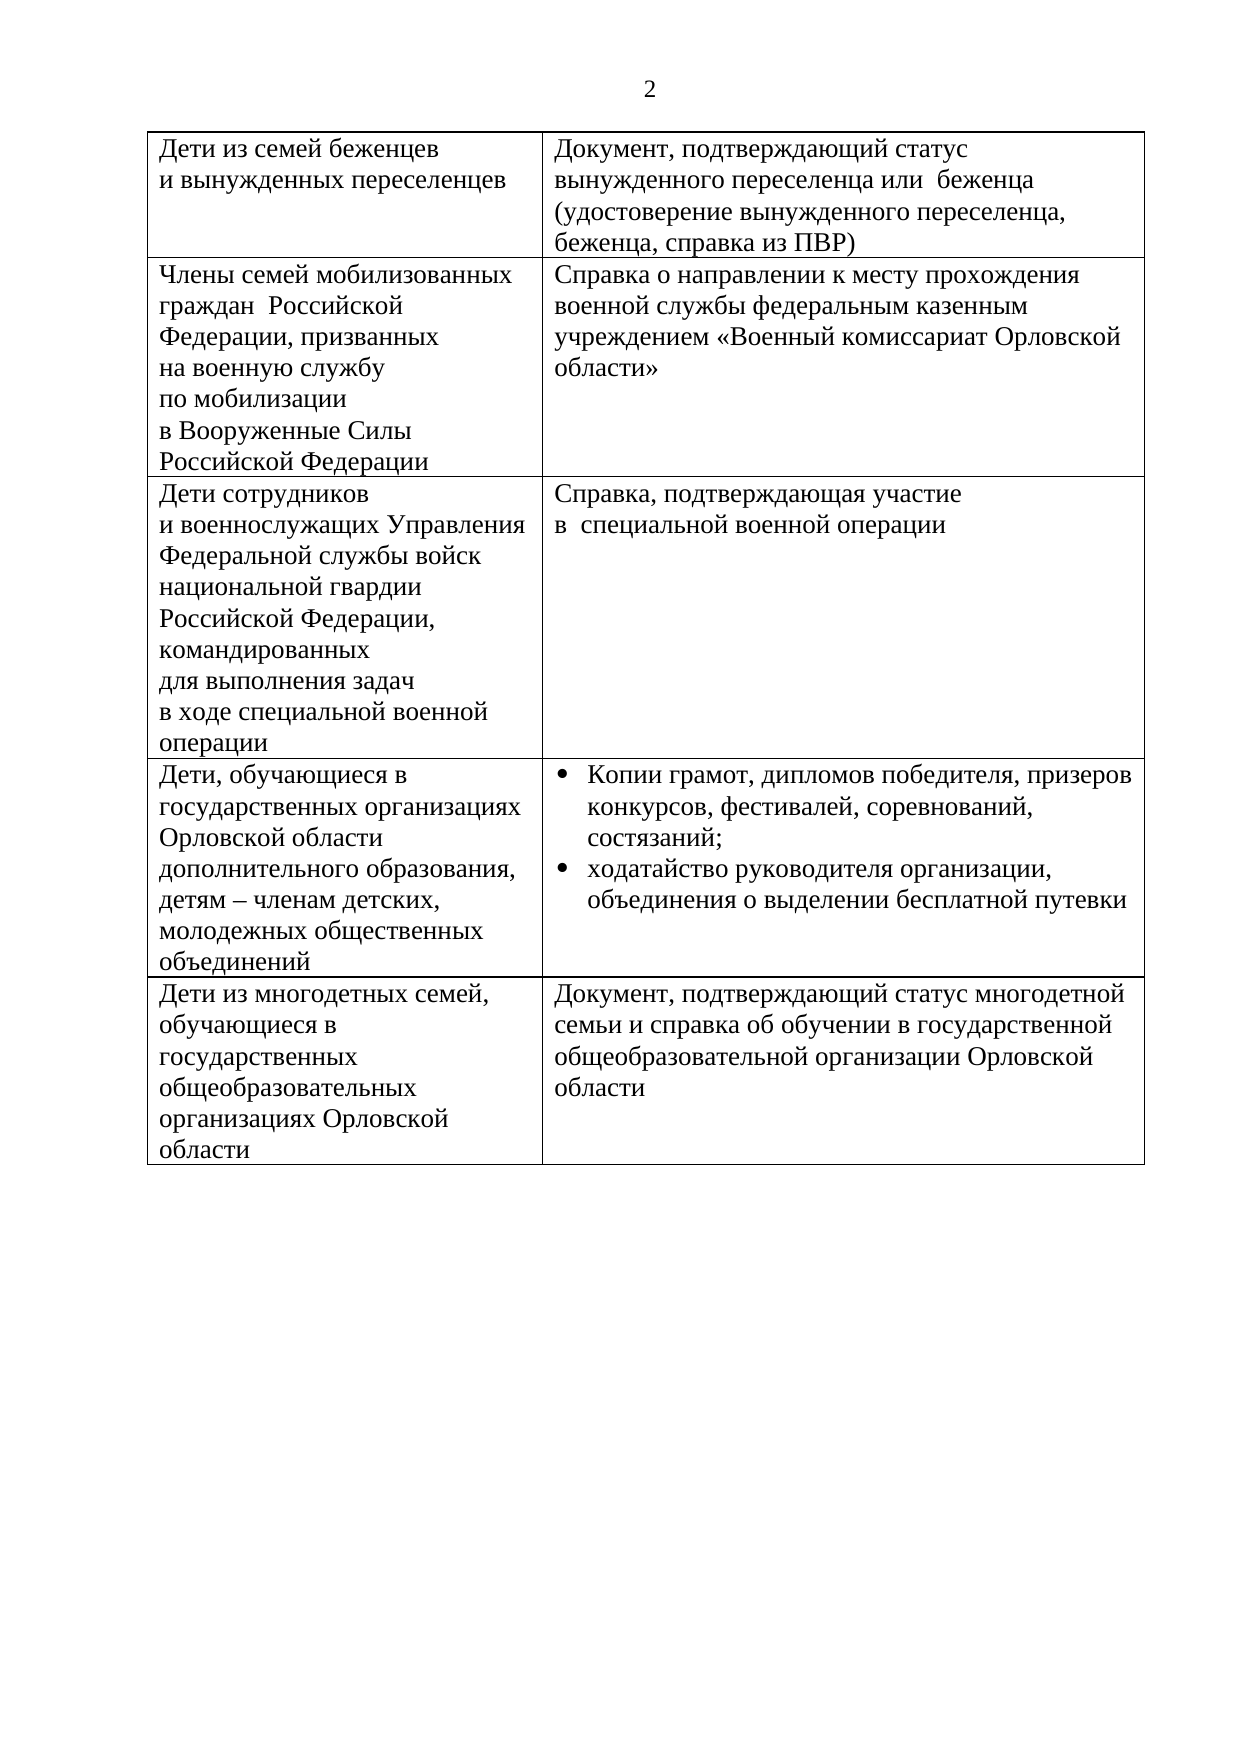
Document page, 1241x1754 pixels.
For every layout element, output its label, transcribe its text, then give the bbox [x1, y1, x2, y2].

table_cell Дети из семей беженцев и вынужденных переселенцев [148, 133, 542, 257]
table_cell Документ, подтверждающий статус вынужденного переселенца или беженца (удостоверение вынужденного переселенца, беженца, справка из ПВР) [543, 133, 1144, 257]
table_cell Копии грамот, дипломов победителя, призеров конкурсов, фестивалей, соревнований, состязаний; ходатайство руководителя организации, объединения о выделении бесплатной путевки [543, 759, 1144, 976]
table_cell Дети из многодетных семей, обучающиеся в государственных общеобразовательных организациях Орловской области [148, 978, 542, 1164]
table_cell Члены семей мобилизованных граждан Российской Федерации, призванных на военную службу по мобилизации в Вооруженные Силы Российской Федерации [148, 258, 542, 476]
table_cell Справка о направлении к месту прохождения военной службы федеральным казенным учреждением «Военный комиссариат Орловской области» [543, 258, 1144, 476]
table_cell Дети, обучающиеся в государственных организациях Орловской области дополнительного образования, детям – членам детских, молодежных общественных объединений [148, 759, 542, 976]
table_cell Дети сотрудников и военнослужащих Управления Федеральной службы войск национальной гвардии Российской Федерации, командированных для выполнения задач в ходе специальной военной операции [148, 477, 542, 757]
table_cell Справка, подтверждающая участие в специальной военной операции [543, 477, 1144, 757]
table_cell Документ, подтверждающий статус многодетной семьи и справка об обучении в государственной общеобразовательной организации Орловской области [543, 978, 1144, 1164]
